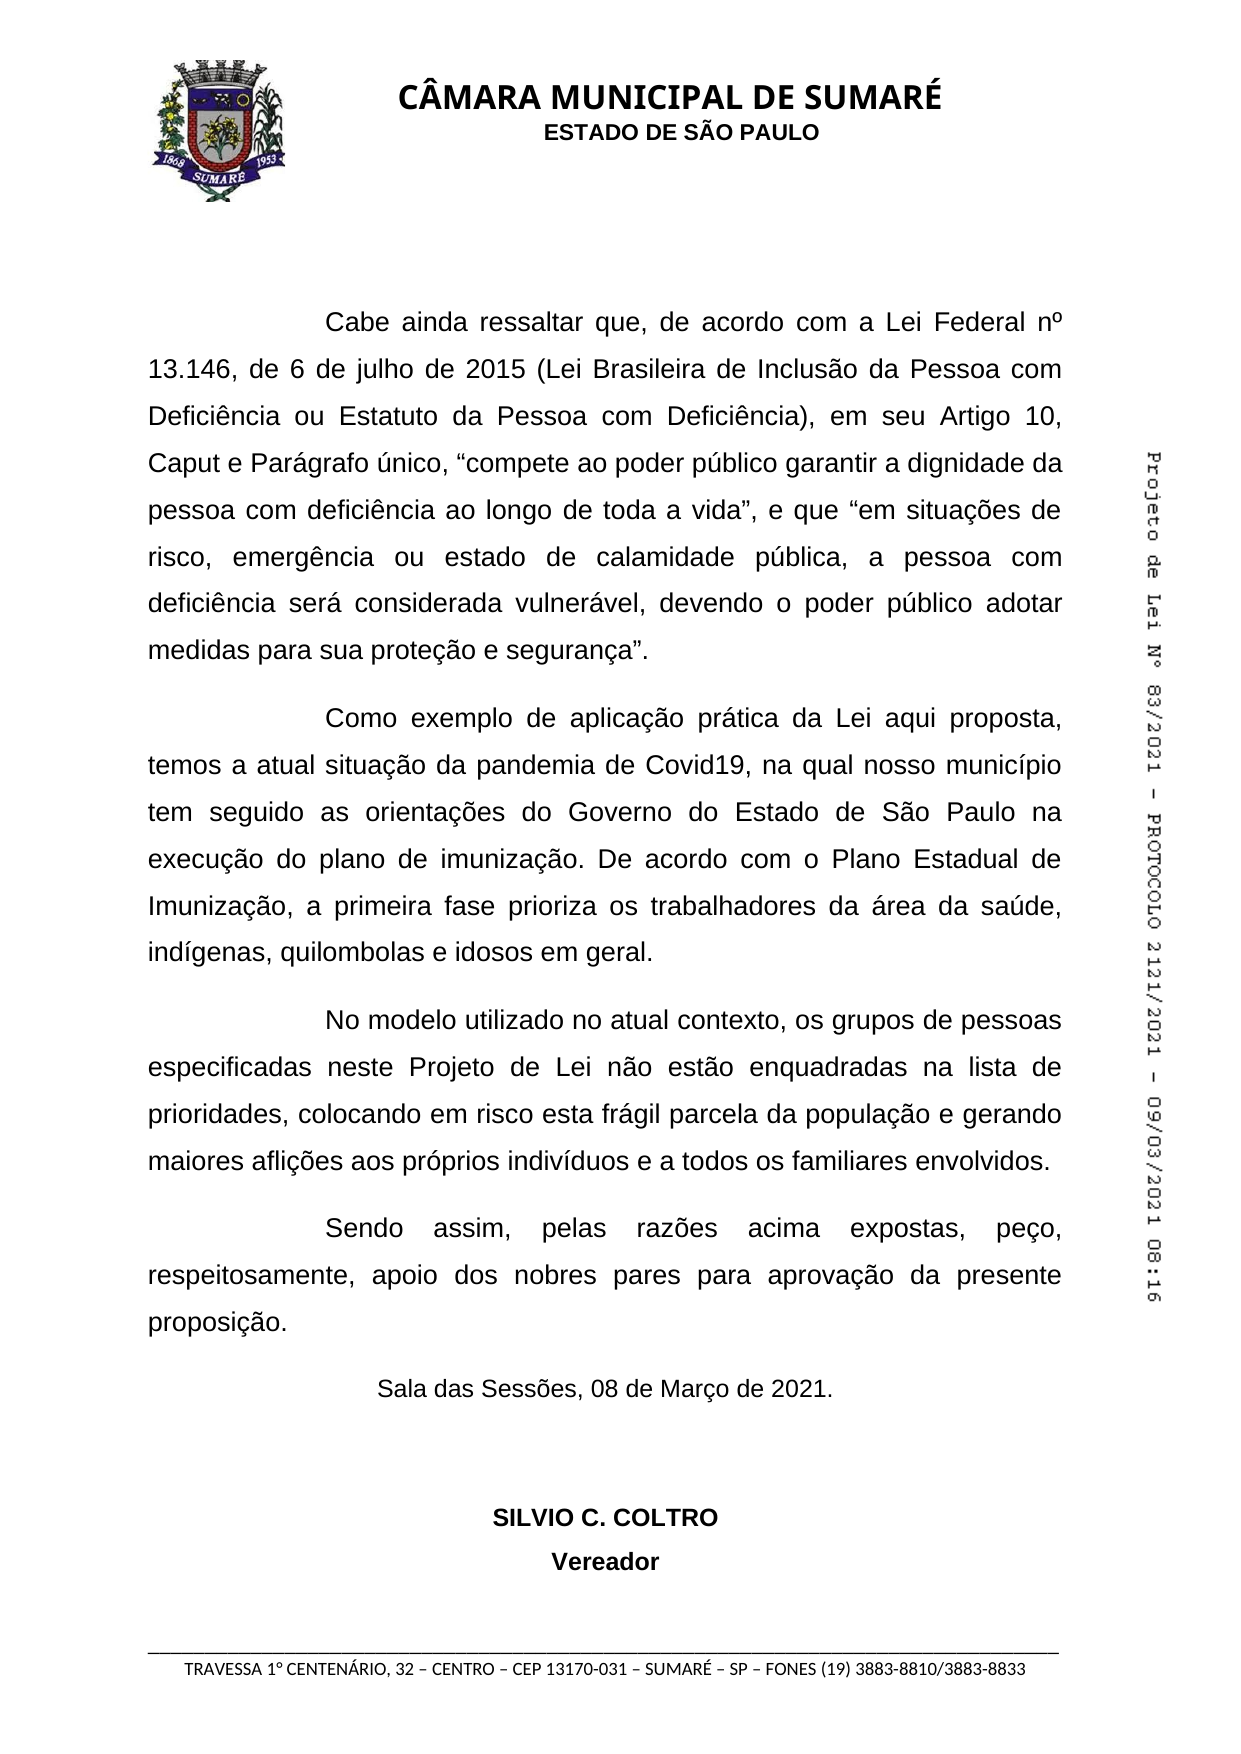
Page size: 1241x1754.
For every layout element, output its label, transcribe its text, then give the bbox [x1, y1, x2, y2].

picture [1120, 448, 1183, 1306]
text Cabe ainda ressaltar que, de acordo com a Lei Federal nº 13.146, de 6 de julho de 2015 (Lei Brasileira de Inclusão da Pessoa com Deficiência ou Estatuto da Pessoa com Deficiência), em seu Artigo 10, Caput e Parágrafo único, “compete ao poder público garantir a dignidade da pessoa com deficiência ao longo de toda a vida”, e que “em situações de risco, emergência ou estado de calamidade pública, a pessoa com deficiência será considerada vulnerável, devendo o poder público adotar medidas para sua proteção e segurança”. [148, 306, 1063, 666]
text SILVIO C. COLTRO [148, 1503, 1063, 1532]
text No modelo utilizado no atual contexto, os grupos de pessoas especificadas neste Projeto de Lei não estão enquadradas na lista de prioridades, colocando em risco esta frágil parcela da população e gerando maiores aflições aos próprios indivíduos e a todos os familiares envolvidos. [148, 1004, 1063, 1176]
text Vereador [148, 1546, 1063, 1575]
text Sendo assim, pelas razões acima expostas, peço, respeitosamente, apoio dos nobres pares para aprovação da presente proposição. [148, 1212, 1063, 1337]
text Como exemplo de aplicação prática da Lei aqui proposta, temos a atual situação da pandemia de Covid19, na qual nosso município tem seguido as orientações do Governo do Estado de São Paulo na execução do plano de imunização. De acordo com o Plano Estadual de Imunização, a primeira fase prioriza os trabalhadores da área da saúde, indígenas, quilombolas e idosos em geral. [148, 702, 1063, 968]
text Sala das Sessões, 08 de Março de 2021. [148, 1374, 1063, 1403]
picture [147, 60, 286, 202]
